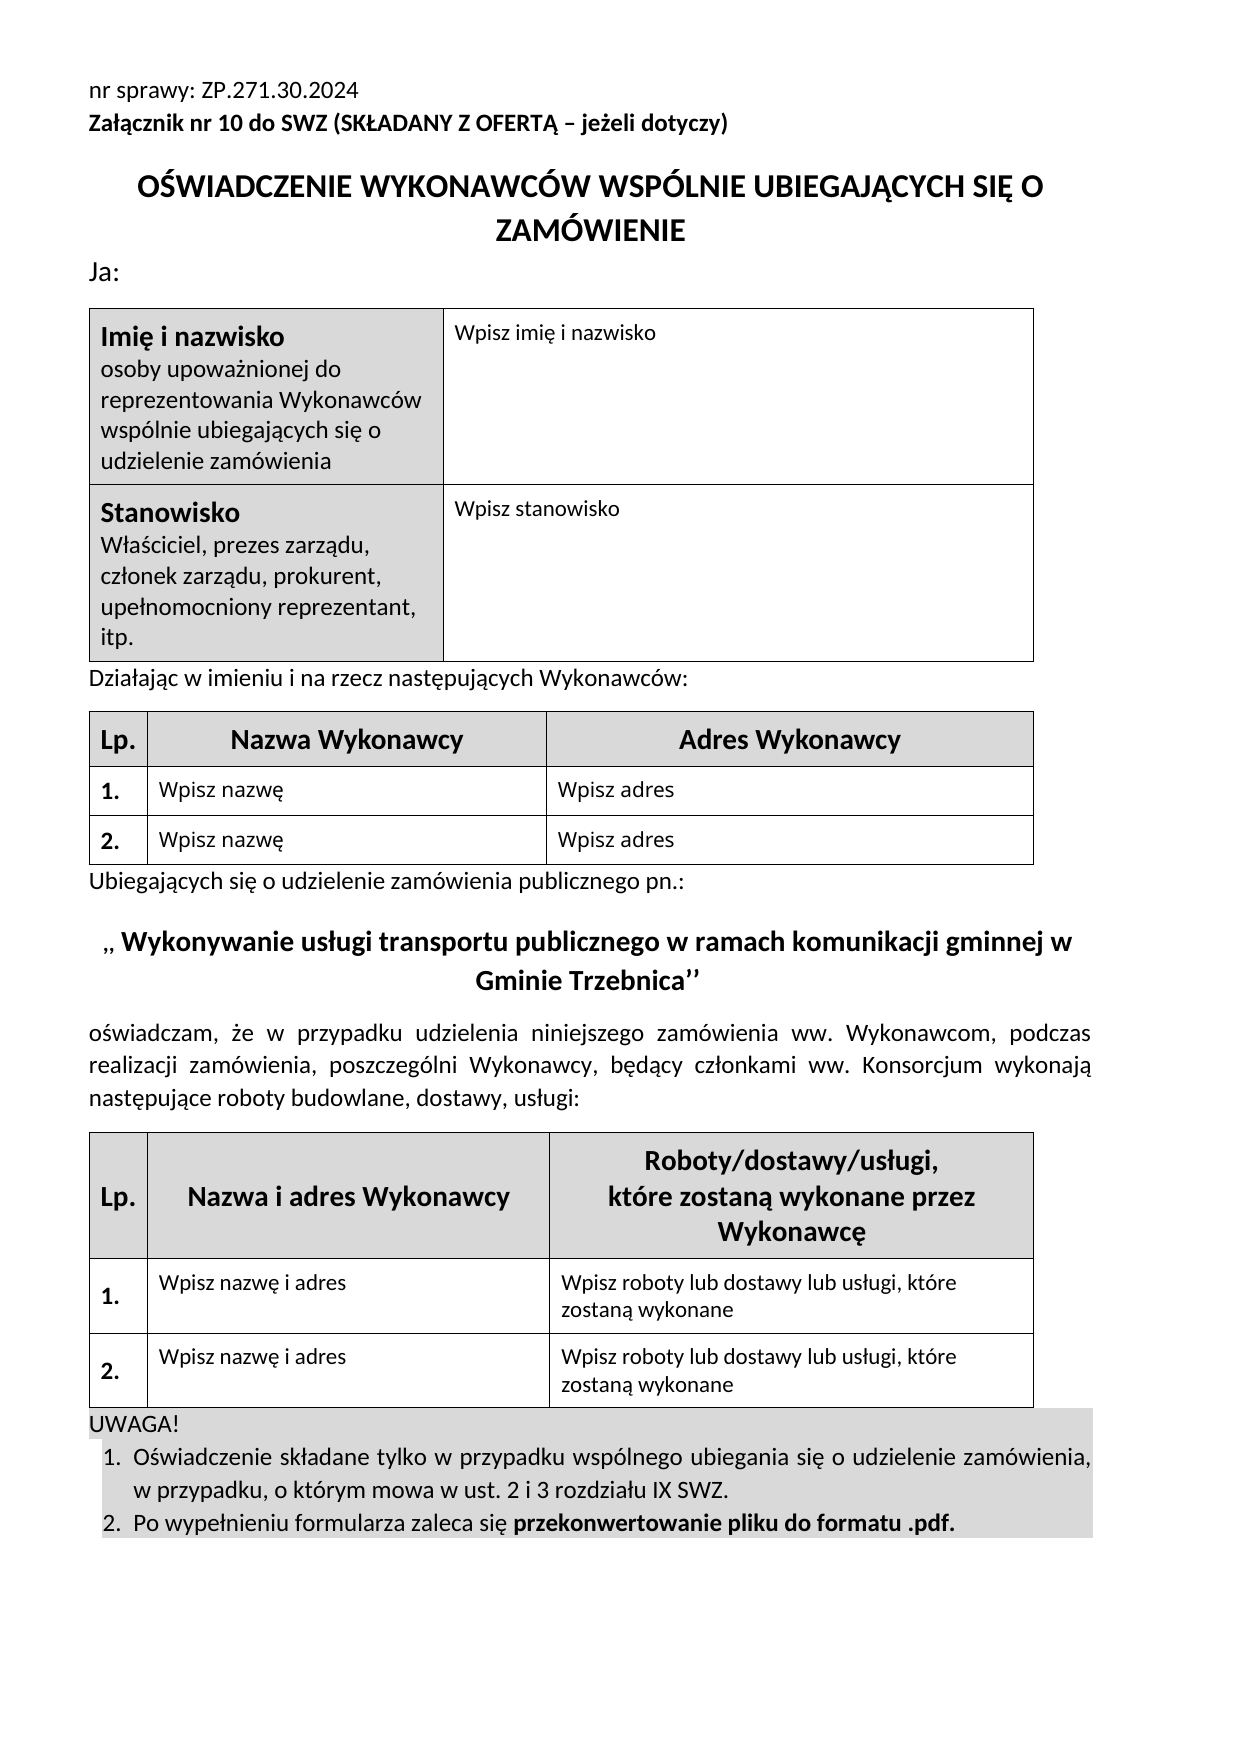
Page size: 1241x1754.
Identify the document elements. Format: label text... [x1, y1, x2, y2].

text nr sprawy: ZP.271.30.2024 [89, 74, 1093, 104]
table_cell 1. [90, 767, 147, 815]
table_header Roboty/dostawy/usługi, które zostaną wykonane przez Wykonawcę [550, 1133, 1033, 1258]
text ,, Wykonywanie usługi transportu publicznego w ramach komunikacji gminnej w Gminie Trzebnica’’ [89, 923, 1087, 997]
table_header Lp. [90, 712, 147, 766]
table_header Lp. [90, 1133, 147, 1258]
table_cell 2. [90, 1334, 147, 1407]
list Po wypełnieniu formularza zaleca się przekonwertowanie pliku do formatu .pdf. [102, 1507, 1093, 1538]
text Załącznik nr 10 do SWZ (SKŁADANY Z OFERTĄ – jeżeli dotyczy) [89, 107, 1093, 137]
table_header Imię i nazwisko osoby upoważnionej do reprezentowania Wykonawców wspólnie ubiegających się o udzielenie zamówienia [90, 309, 443, 484]
table_cell Stanowisko Właściciel, prezes zarządu, członek zarządu, prokurent, upełnomocniony reprezentant, itp. [90, 485, 443, 661]
table_header Adres Wykonawcy [547, 712, 1033, 766]
list Oświadczenie składane tylko w przypadku wspólnego ubiegania się o udzielenie zamówienia, w przypadku, o którym mowa w ust. 2 i 3 rozdziału IX SWZ. [102, 1441, 1093, 1505]
text Ubiegających się o udzielenie zamówienia publicznego pn.: [89, 865, 1093, 896]
text Ja: [89, 253, 1093, 288]
table_cell 1. [90, 1259, 147, 1332]
subtitle OŚWIADCZENIE WYKONAWCÓW WSPÓLNIE UBIEGAJĄCYCH SIĘ O ZAMÓWIENIE [89, 165, 1093, 249]
table_header Nazwa i adres Wykonawcy [148, 1133, 549, 1258]
table_header Nazwa Wykonawcy [148, 712, 546, 766]
text oświadczam, że w przypadku udzielenia niniejszego zamówienia ww. Wykonawcom, podczas realizacji zamówienia, poszczególni Wykonawcy, będący członkami ww. Konsorcjum wykonają następujące roboty budowlane, dostawy, usługi: [89, 1017, 1093, 1113]
text Działając w imieniu i na rzecz następujących Wykonawców: [89, 662, 1093, 692]
table_cell 2. [90, 816, 147, 864]
text UWAGA! [89, 1408, 1093, 1439]
